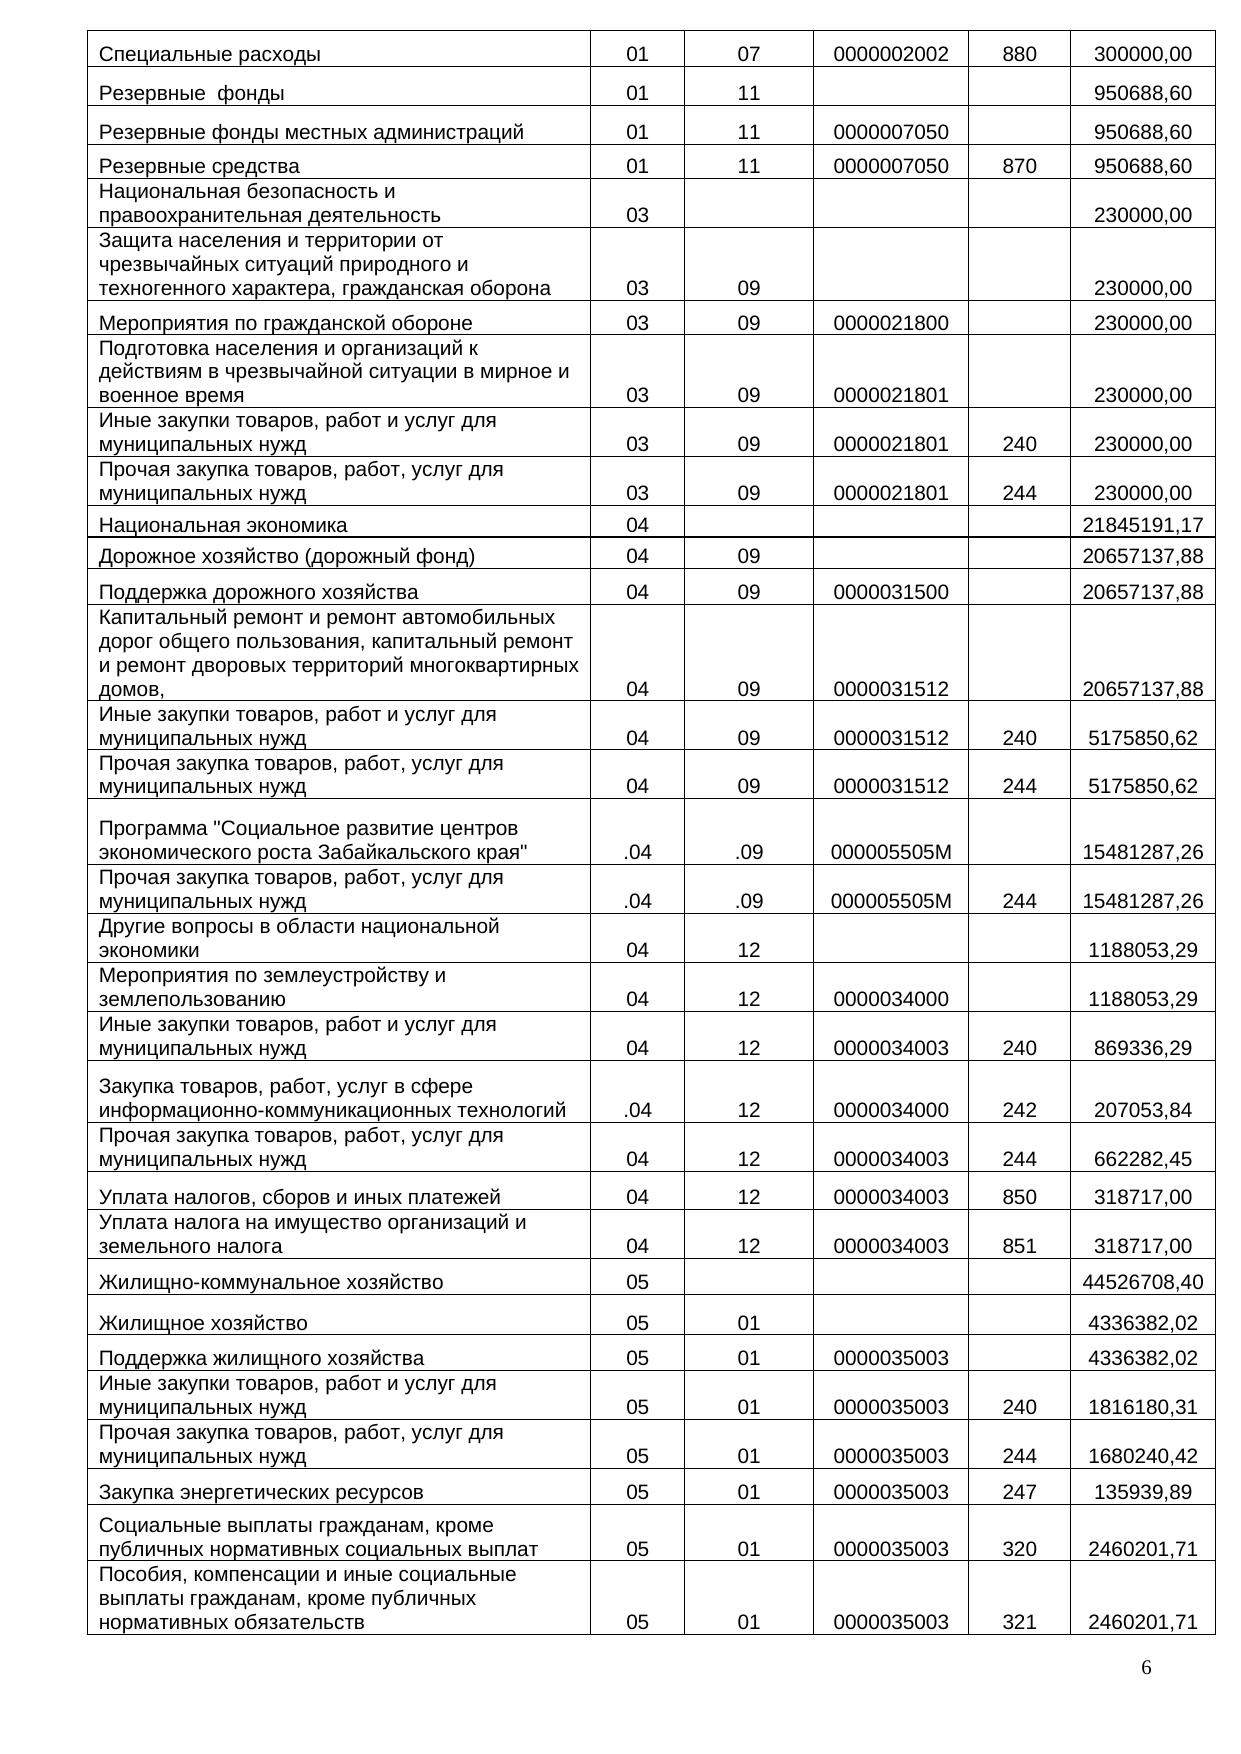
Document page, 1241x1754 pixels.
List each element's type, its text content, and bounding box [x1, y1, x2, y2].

table_cell 0000031500 [814, 569, 968, 603]
table_cell 240 [969, 1371, 1070, 1419]
table_cell 1680240,42 [1071, 1420, 1215, 1468]
table_cell [969, 228, 1070, 300]
table_cell 0000021800 [814, 301, 968, 334]
table_cell [969, 1259, 1070, 1294]
table_cell 11 [685, 145, 813, 178]
table_cell 1188053,29 [1071, 914, 1215, 962]
table_cell 244 [969, 1123, 1070, 1171]
table_cell 318717,00 [1071, 1210, 1215, 1258]
table_cell Прочая закупка товаров, работ, услуг для муниципальных нужд [88, 750, 590, 798]
table_cell 01 [591, 106, 684, 144]
table_cell 01 [685, 1469, 813, 1504]
table_cell [969, 301, 1070, 334]
table_cell Прочая закупка товаров, работ, услуг для муниципальных нужд [88, 865, 590, 913]
table_cell [969, 605, 1070, 700]
table_cell [814, 179, 968, 227]
table_cell 12 [685, 914, 813, 962]
table_cell 0000035003 [814, 1335, 968, 1370]
table_cell 03 [591, 408, 684, 456]
table_cell 04 [591, 701, 684, 749]
table_cell 230000,00 [1071, 335, 1215, 407]
table_cell [685, 506, 813, 536]
table_cell 0000007050 [814, 145, 968, 178]
table_cell 04 [591, 1210, 684, 1258]
table_cell [969, 963, 1070, 1011]
table_cell 247 [969, 1469, 1070, 1504]
table_cell 09 [685, 750, 813, 798]
table_cell 300000,00 [1071, 31, 1215, 66]
table_cell [814, 1295, 968, 1334]
table_cell 44526708,40 [1071, 1259, 1215, 1294]
table_cell 05 [591, 1420, 684, 1468]
table_cell 15481287,26 [1071, 865, 1215, 913]
table_cell 01 [685, 1561, 813, 1634]
table_cell 0000035003 [814, 1469, 968, 1504]
table_cell 01 [591, 67, 684, 104]
table_cell Национальная экономика [88, 506, 590, 536]
table_cell 000005505М [814, 865, 968, 913]
table_cell 03 [591, 335, 684, 407]
table_cell 5175850,62 [1071, 701, 1215, 749]
table_cell 0000035003 [814, 1371, 968, 1419]
table_cell 869336,29 [1071, 1012, 1215, 1060]
table_cell Уплата налога на имущество организаций и земельного налога [88, 1210, 590, 1258]
table_cell .04 [591, 1061, 684, 1122]
table_cell [814, 506, 968, 536]
table_cell [969, 179, 1070, 227]
table_cell 207053,84 [1071, 1061, 1215, 1122]
table_cell Специальные расходы [88, 31, 590, 66]
table_cell 12 [685, 1210, 813, 1258]
table_cell Закупка товаров, работ, услуг в сфере информационно-коммуникационных технологий [88, 1061, 590, 1122]
table_cell 0000035003 [814, 1420, 968, 1468]
table_cell 05 [591, 1259, 684, 1294]
table_cell 0000035003 [814, 1505, 968, 1560]
table_cell 0000021801 [814, 457, 968, 505]
table_cell Дорожное хозяйство (дорожный фонд) [88, 538, 590, 568]
table_cell 03 [591, 457, 684, 505]
table_cell 242 [969, 1061, 1070, 1122]
table_cell 950688,60 [1071, 106, 1215, 144]
table_cell 09 [685, 457, 813, 505]
table_cell Прочая закупка товаров, работ, услуг для муниципальных нужд [88, 1420, 590, 1468]
table_cell 0000031512 [814, 701, 968, 749]
table_cell .04 [591, 799, 684, 864]
table_cell 05 [591, 1335, 684, 1370]
table_cell Прочая закупка товаров, работ, услуг для муниципальных нужд [88, 457, 590, 505]
table_cell 0000034000 [814, 1061, 968, 1122]
table_cell 09 [685, 228, 813, 300]
table_cell 1816180,31 [1071, 1371, 1215, 1419]
table_cell 05 [591, 1371, 684, 1419]
table_cell 05 [591, 1505, 684, 1560]
table_cell 09 [685, 335, 813, 407]
table_cell 01 [685, 1371, 813, 1419]
table_cell 0000007050 [814, 106, 968, 144]
table_cell Прочая закупка товаров, работ, услуг для муниципальных нужд [88, 1123, 590, 1171]
table_cell [814, 1259, 968, 1294]
table_cell 04 [591, 1012, 684, 1060]
table_cell 244 [969, 457, 1070, 505]
table_cell 950688,60 [1071, 67, 1215, 104]
table_cell Защита населения и территории от чрезвычайных ситуаций природного и техногенного характера, гражданская оборона [88, 228, 590, 300]
table_cell 0000021801 [814, 335, 968, 407]
table_cell 04 [591, 605, 684, 700]
table_cell 04 [591, 750, 684, 798]
table_cell 05 [591, 1469, 684, 1504]
table_cell 07 [685, 31, 813, 66]
table_cell Социальные выплаты гражданам, кроме публичных нормативных социальных выплат [88, 1505, 590, 1560]
table_cell 03 [591, 228, 684, 300]
table_cell Жилищно-коммунальное хозяйство [88, 1259, 590, 1294]
table_cell 11 [685, 67, 813, 104]
table_cell 318717,00 [1071, 1172, 1215, 1209]
table_cell 0000034003 [814, 1172, 968, 1209]
table_cell 20657137,88 [1071, 569, 1215, 603]
table_cell 662282,45 [1071, 1123, 1215, 1171]
table_cell 880 [969, 31, 1070, 66]
table_cell 11 [685, 106, 813, 144]
table_cell Жилищное хозяйство [88, 1295, 590, 1334]
table_cell 05 [591, 1561, 684, 1634]
table_cell [814, 538, 968, 568]
table_cell 04 [591, 1123, 684, 1171]
table_cell 05 [591, 1295, 684, 1334]
table_cell 240 [969, 1012, 1070, 1060]
table_cell 850 [969, 1172, 1070, 1209]
table_cell 09 [685, 301, 813, 334]
table_cell 03 [591, 301, 684, 334]
table_cell 09 [685, 701, 813, 749]
table_cell .09 [685, 865, 813, 913]
table_cell Национальная безопасность и правоохранительная деятельность [88, 179, 590, 227]
table_cell Уплата налогов, сборов и иных платежей [88, 1172, 590, 1209]
table_cell 000005505М [814, 799, 968, 864]
table_cell 1188053,29 [1071, 963, 1215, 1011]
table_cell [969, 799, 1070, 864]
table_cell 01 [591, 31, 684, 66]
table_cell Мероприятия по землеустройству и землепользованию [88, 963, 590, 1011]
table_cell 240 [969, 408, 1070, 456]
table_cell [814, 228, 968, 300]
table_cell [685, 179, 813, 227]
table_cell Резервные средства [88, 145, 590, 178]
table_cell 870 [969, 145, 1070, 178]
table_cell 230000,00 [1071, 179, 1215, 227]
table_cell 12 [685, 1123, 813, 1171]
table_cell 20657137,88 [1071, 605, 1215, 700]
table_cell [685, 1259, 813, 1294]
table_cell 04 [591, 538, 684, 568]
table_cell [969, 1295, 1070, 1334]
table_cell Резервные фонды [88, 67, 590, 104]
table_cell 950688,60 [1071, 145, 1215, 178]
table_cell 135939,89 [1071, 1469, 1215, 1504]
table_cell [969, 1335, 1070, 1370]
table_cell 2460201,71 [1071, 1561, 1215, 1634]
table_cell Резервные фонды местных администраций [88, 106, 590, 144]
table_cell 21845191,17 [1071, 506, 1215, 536]
table_cell 321 [969, 1561, 1070, 1634]
table_cell Пособия, компенсации и иные социальные выплаты гражданам, кроме публичных нормативных обязательств [88, 1561, 590, 1634]
table_cell Подготовка населения и организаций к действиям в чрезвычайной ситуации в мирное и военное время [88, 335, 590, 407]
table_cell [969, 106, 1070, 144]
table_cell Закупка энергетических ресурсов [88, 1469, 590, 1504]
table_cell 04 [591, 914, 684, 962]
table_cell Иные закупки товаров, работ и услуг для муниципальных нужд [88, 1012, 590, 1060]
table_cell 04 [591, 569, 684, 603]
table_cell 04 [591, 1172, 684, 1209]
table_cell 230000,00 [1071, 301, 1215, 334]
table_cell 5175850,62 [1071, 750, 1215, 798]
table_cell 244 [969, 750, 1070, 798]
table_cell 12 [685, 1061, 813, 1122]
table_cell 0000002002 [814, 31, 968, 66]
table_cell Поддержка жилищного хозяйства [88, 1335, 590, 1370]
table_cell 240 [969, 701, 1070, 749]
table_cell Программа "Социальное развитие центров экономического роста Забайкальского края" [88, 799, 590, 864]
table_cell 0000031512 [814, 750, 968, 798]
table_cell 15481287,26 [1071, 799, 1215, 864]
table_cell 12 [685, 963, 813, 1011]
table_cell 12 [685, 1012, 813, 1060]
table_cell Поддержка дорожного хозяйства [88, 569, 590, 603]
table_cell 09 [685, 408, 813, 456]
table_cell 2460201,71 [1071, 1505, 1215, 1560]
table_cell 0000034003 [814, 1012, 968, 1060]
table_cell [814, 914, 968, 962]
table_cell Мероприятия по гражданской обороне [88, 301, 590, 334]
table_cell .09 [685, 799, 813, 864]
table_cell 244 [969, 865, 1070, 913]
table_cell Иные закупки товаров, работ и услуг для муниципальных нужд [88, 701, 590, 749]
table_cell Капитальный ремонт и ремонт автомобильных дорог общего пользования, капитальный ремонт и ремонт дворовых территорий многоквартирных домов, [88, 605, 590, 700]
table_cell .04 [591, 865, 684, 913]
table_cell [814, 67, 968, 104]
table_cell Иные закупки товаров, работ и услуг для муниципальных нужд [88, 408, 590, 456]
table_cell 20657137,88 [1071, 538, 1215, 568]
table_cell 01 [685, 1295, 813, 1334]
table_cell 0000034003 [814, 1123, 968, 1171]
table_cell 09 [685, 538, 813, 568]
table_cell 851 [969, 1210, 1070, 1258]
table_cell 230000,00 [1071, 457, 1215, 505]
table_cell 09 [685, 605, 813, 700]
table_cell 244 [969, 1420, 1070, 1468]
table_cell 0000034003 [814, 1210, 968, 1258]
table_cell 01 [685, 1505, 813, 1560]
table_cell 09 [685, 569, 813, 603]
table_cell Другие вопросы в области национальной экономики [88, 914, 590, 962]
table_cell Иные закупки товаров, работ и услуг для муниципальных нужд [88, 1371, 590, 1419]
table_cell [969, 67, 1070, 104]
table_cell 0000035003 [814, 1561, 968, 1634]
table_cell 01 [685, 1335, 813, 1370]
table_cell [969, 538, 1070, 568]
table_cell 230000,00 [1071, 408, 1215, 456]
table_cell 04 [591, 963, 684, 1011]
table_cell [969, 569, 1070, 603]
table_cell 0000031512 [814, 605, 968, 700]
table_cell 04 [591, 506, 684, 536]
table_cell [969, 914, 1070, 962]
table_cell 0000034000 [814, 963, 968, 1011]
table_cell 12 [685, 1172, 813, 1209]
table_cell 4336382,02 [1071, 1295, 1215, 1334]
table_cell 03 [591, 179, 684, 227]
table_cell 4336382,02 [1071, 1335, 1215, 1370]
table_cell 230000,00 [1071, 228, 1215, 300]
table_cell 01 [685, 1420, 813, 1468]
table_cell 01 [591, 145, 684, 178]
table_cell 0000021801 [814, 408, 968, 456]
table_cell 320 [969, 1505, 1070, 1560]
table_cell [969, 335, 1070, 407]
table_cell [969, 506, 1070, 536]
